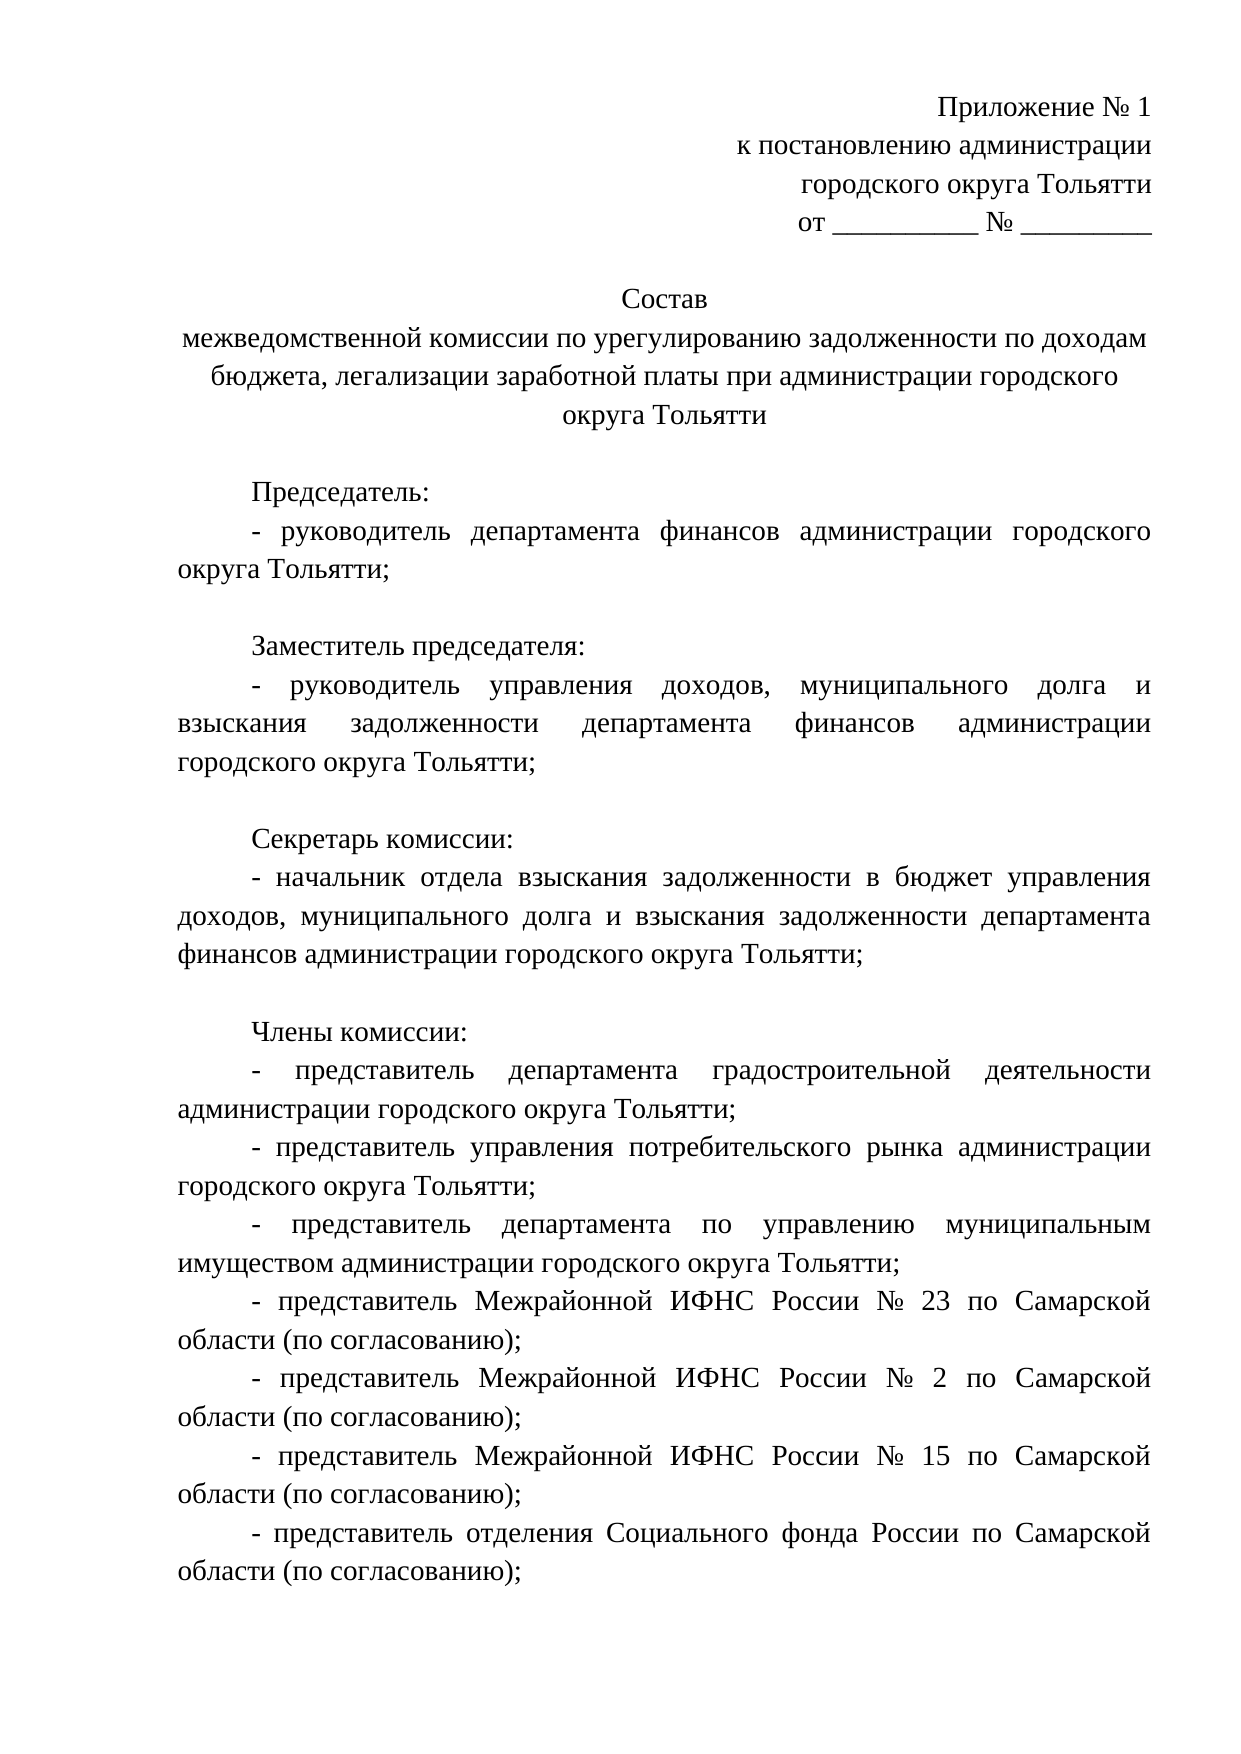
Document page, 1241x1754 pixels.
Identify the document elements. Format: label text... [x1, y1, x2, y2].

text Члены комиссии: [177, 1014, 1152, 1047]
text - представитель отделения Социального фонда России по Самарской области (по согласованию); [177, 1515, 1152, 1587]
text - руководитель управления доходов, муниципального долга и взыскания задолженности департамента финансов администрации городского округа Тольятти; [177, 667, 1152, 777]
text Приложение № 1 [177, 89, 1152, 122]
text - представитель Межрайонной ИФНС России № 23 по Самарской области (по согласованию); [177, 1283, 1152, 1356]
text от __________ № _________ [177, 204, 1152, 238]
text к постановлению администрации [177, 127, 1152, 161]
text - начальник отдела взыскания задолженности в бюджет управления доходов, муниципального долга и взыскания задолженности департамента финансов администрации городского округа Тольятти; [177, 859, 1152, 970]
text Состав [177, 281, 1152, 315]
text межведомственной комиссии по урегулированию задолженности по доходам бюджета, легализации заработной платы при администрации городского округа Тольятти [177, 320, 1152, 431]
text Председатель: [177, 474, 1152, 508]
text - представитель Межрайонной ИФНС России № 2 по Самарской области (по согласованию); [177, 1361, 1152, 1433]
text Заместитель председателя: [177, 628, 1152, 662]
text - представитель департамента градостроительной деятельности администрации городского округа Тольятти; [177, 1052, 1152, 1124]
text - представитель управления потребительского рынка администрации городского округа Тольятти; [177, 1129, 1152, 1201]
text - представитель департамента по управлению муниципальным имуществом администрации городского округа Тольятти; [177, 1206, 1152, 1278]
text городского округа Тольятти [177, 166, 1152, 199]
text Секретарь комиссии: [177, 821, 1152, 854]
text - руководитель департамента финансов администрации городского округа Тольятти; [177, 513, 1152, 585]
text - представитель Межрайонной ИФНС России № 15 по Самарской области (по согласованию); [177, 1438, 1152, 1510]
